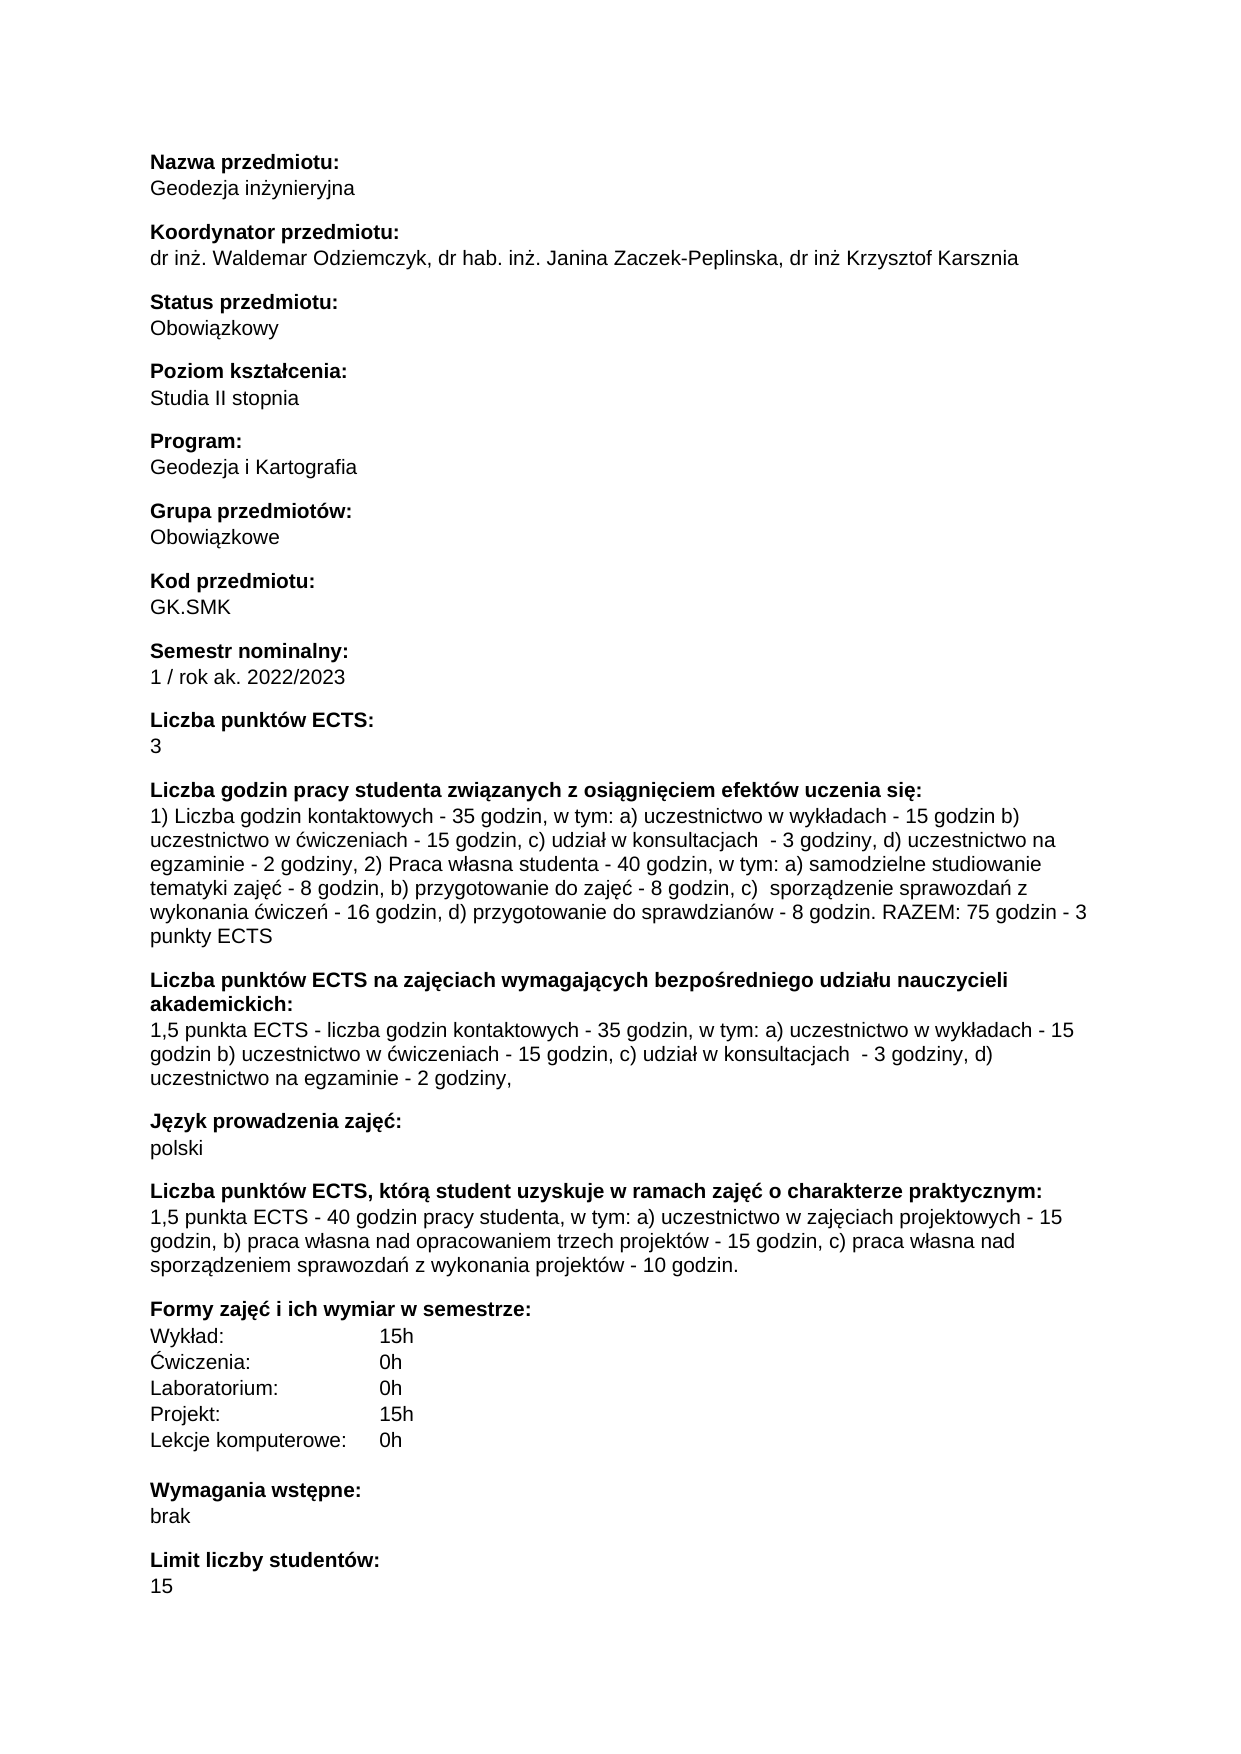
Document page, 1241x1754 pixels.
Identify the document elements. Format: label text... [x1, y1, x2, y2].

table_header Wykład: [140, 1323, 368, 1348]
text 1 / rok ak. 2022/2023 [150, 664, 1090, 688]
text Nazwa przedmiotu: [150, 150, 1090, 174]
text Grupa przedmiotów: [150, 499, 1090, 523]
text Poziom kształcenia: [150, 359, 1090, 383]
table_cell Lekcje komputerowe: [140, 1428, 367, 1452]
text Geodezja i Kartografia [150, 455, 1090, 479]
text Studia II stopnia [150, 385, 1090, 409]
table_cell 15h [369, 1400, 597, 1426]
text Koordynator przedmiotu: [150, 220, 1090, 244]
text Program: [150, 429, 1090, 453]
table_cell Ćwiczenia: [140, 1350, 367, 1374]
text Liczba punktów ECTS: [150, 708, 1090, 732]
text Formy zajęć i ich wymiar w semestrze: [150, 1297, 1090, 1321]
text brak [150, 1504, 1090, 1528]
text 3 [150, 734, 1090, 758]
text polski [150, 1135, 1090, 1159]
text Obowiązkowy [150, 316, 1090, 339]
text Wymagania wstępne: [150, 1478, 1090, 1502]
text 1,5 punkta ECTS - liczba godzin kontaktowych - 35 godzin, w tym: a) uczestnictwo w wykładach - 15 godzin b) uczestnictwo w ćwiczeniach - 15 godzin, c) udział w konsultacjach - 3 godziny, d) uczestnictwo na egzaminie - 2 godziny, [150, 1018, 1090, 1089]
text Kod przedmiotu: [150, 569, 1090, 593]
text Status przedmiotu: [150, 289, 1090, 313]
text GK.SMK [150, 595, 1090, 619]
table_cell Laboratorium: [140, 1376, 367, 1400]
text 1,5 punkta ECTS - 40 godzin pracy studenta, w tym: a) uczestnictwo w zajęciach projektowych - 15 godzin, b) praca własna nad opracowaniem trzech projektów - 15 godzin, c) praca własna nad sporządzeniem sprawozdań z wykonania projektów - 10 godzin. [150, 1205, 1090, 1277]
text Obowiązkowe [150, 525, 1090, 549]
text Geodezja inżynieryjna [150, 176, 1090, 200]
table_cell 0h [369, 1426, 597, 1452]
text Język prowadzenia zajęć: [150, 1109, 1090, 1133]
table_cell 0h [369, 1374, 597, 1400]
text dr inż. Waldemar Odziemczyk, dr hab. inż. Janina Zaczek-Peplinska, dr inż Krzysztof Karsznia [150, 246, 1090, 270]
text Liczba godzin pracy studenta związanych z osiągnięciem efektów uczenia się: [150, 778, 1090, 802]
text 1) Liczba godzin kontaktowych - 35 godzin, w tym: a) uczestnictwo w wykładach - 15 godzin b) uczestnictwo w ćwiczeniach - 15 godzin, c) udział w konsultacjach - 3 godziny, d) uczestnictwo na egzaminie - 2 godziny, 2) Praca własna studenta - 40 godzin, w tym: a) samodzielne studiowanie tematyki zajęć - 8 godzin, b) przygotowanie do zajęć - 8 godzin, c) sporządzenie sprawozdań z wykonania ćwiczeń - 16 godzin, d) przygotowanie do sprawdzianów - 8 godzin. RAZEM: 75 godzin - 3 punkty ECTS [150, 804, 1090, 948]
text Semestr nominalny: [150, 638, 1090, 662]
text 15 [150, 1573, 1090, 1597]
text Liczba punktów ECTS na zajęciach wymagających bezpośredniego udziału nauczycieli akademickich: [150, 968, 1090, 1016]
table_cell 0h [369, 1348, 597, 1374]
text Limit liczby studentów: [150, 1547, 1090, 1571]
text Liczba punktów ECTS, którą student uzyskuje w ramach zajęć o charakterze praktycznym: [150, 1179, 1090, 1203]
table_header 15h [369, 1323, 597, 1348]
table_cell Projekt: [140, 1402, 367, 1426]
